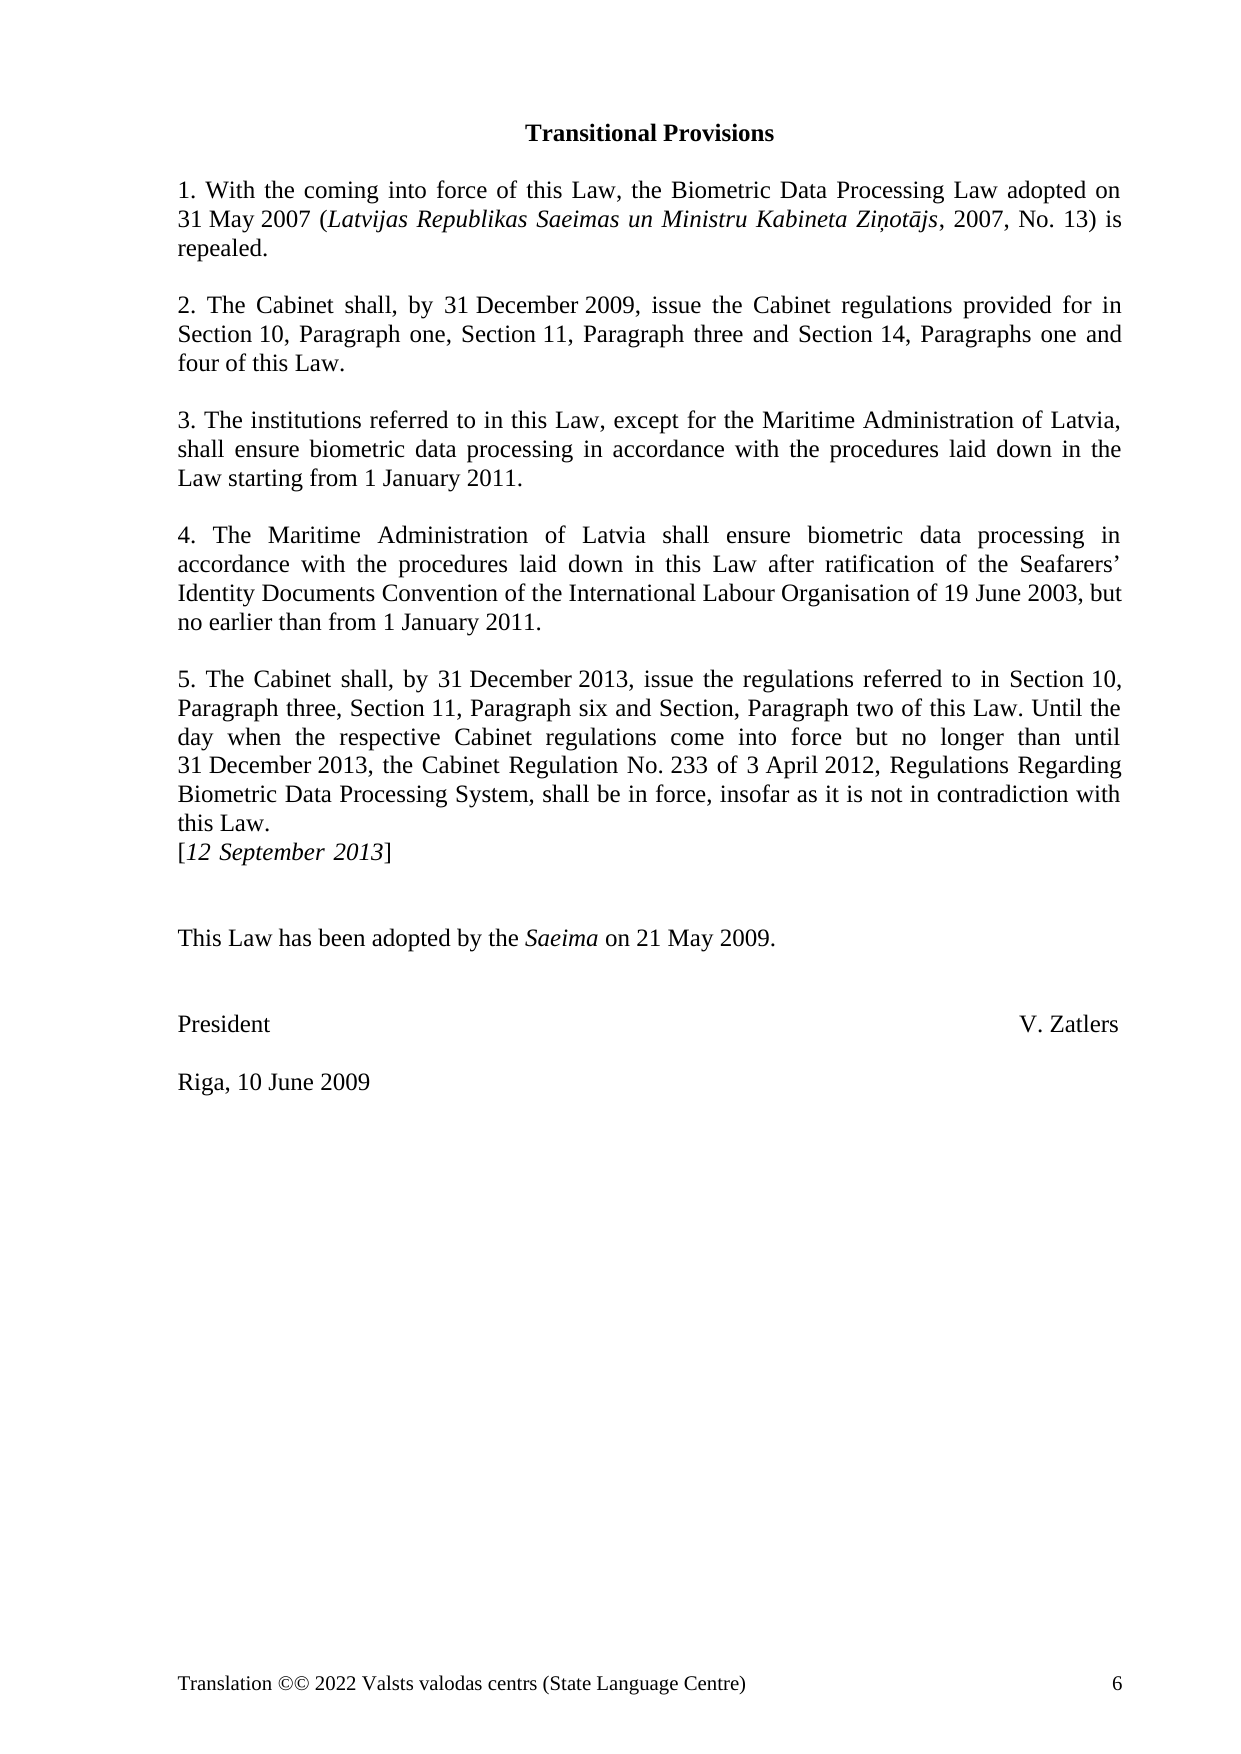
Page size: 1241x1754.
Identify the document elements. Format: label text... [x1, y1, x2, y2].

text 2. The Cabinet shall, by 31 December 2009, issue the Cabinet regulations provided for in Section 10, Paragraph one, Section 11, Paragraph three and Section 14, Paragraphs one and four of this Law. [177, 291, 1122, 377]
text 5. The Cabinet shall, by 31 December 2013, issue the regulations referred to in Section 10, Paragraph three, Section 11, Paragraph six and Section, Paragraph two of this Law. Until the day when the respective Cabinet regulations come into force but no longer than until 31 December 2013, the Cabinet Regulation No. 233 of 3 April 2012, Regulations Regarding Biometric Data Processing System, shall be in force, insofar as it is not in contradiction with this Law. [177, 664, 1122, 837]
text 4. The Maritime Administration of Latvia shall ensure biometric data processing in accordance with the procedures laid down in this Law after ratification of the Seafarers’ Identity Documents Convention of the International Labour Organisation of 19 June 2003, but no earlier than from 1 January 2011. [177, 521, 1122, 636]
text President V. Zatlers [177, 1009, 1122, 1038]
text 3. The institutions referred to in this Law, except for the Maritime Administration of Latvia, shall ensure biometric data processing in accordance with the procedures laid down in the Law starting from 1 January 2011. [177, 406, 1122, 492]
text Riga, 10 June 2009 [177, 1067, 1122, 1096]
text This Law has been adopted by the Saeima on 21 May 2009. [177, 923, 1122, 952]
text 1. With the coming into force of this Law, the Biometric Data Processing Law adopted on 31 May 2007 (Latvijas Republikas Saeimas un Ministru Kabineta Ziņotājs, 2007, No. 13) is repealed. [177, 176, 1122, 262]
text Transitional Provisions [177, 118, 1122, 147]
text [12 September 2013] [177, 837, 1122, 866]
